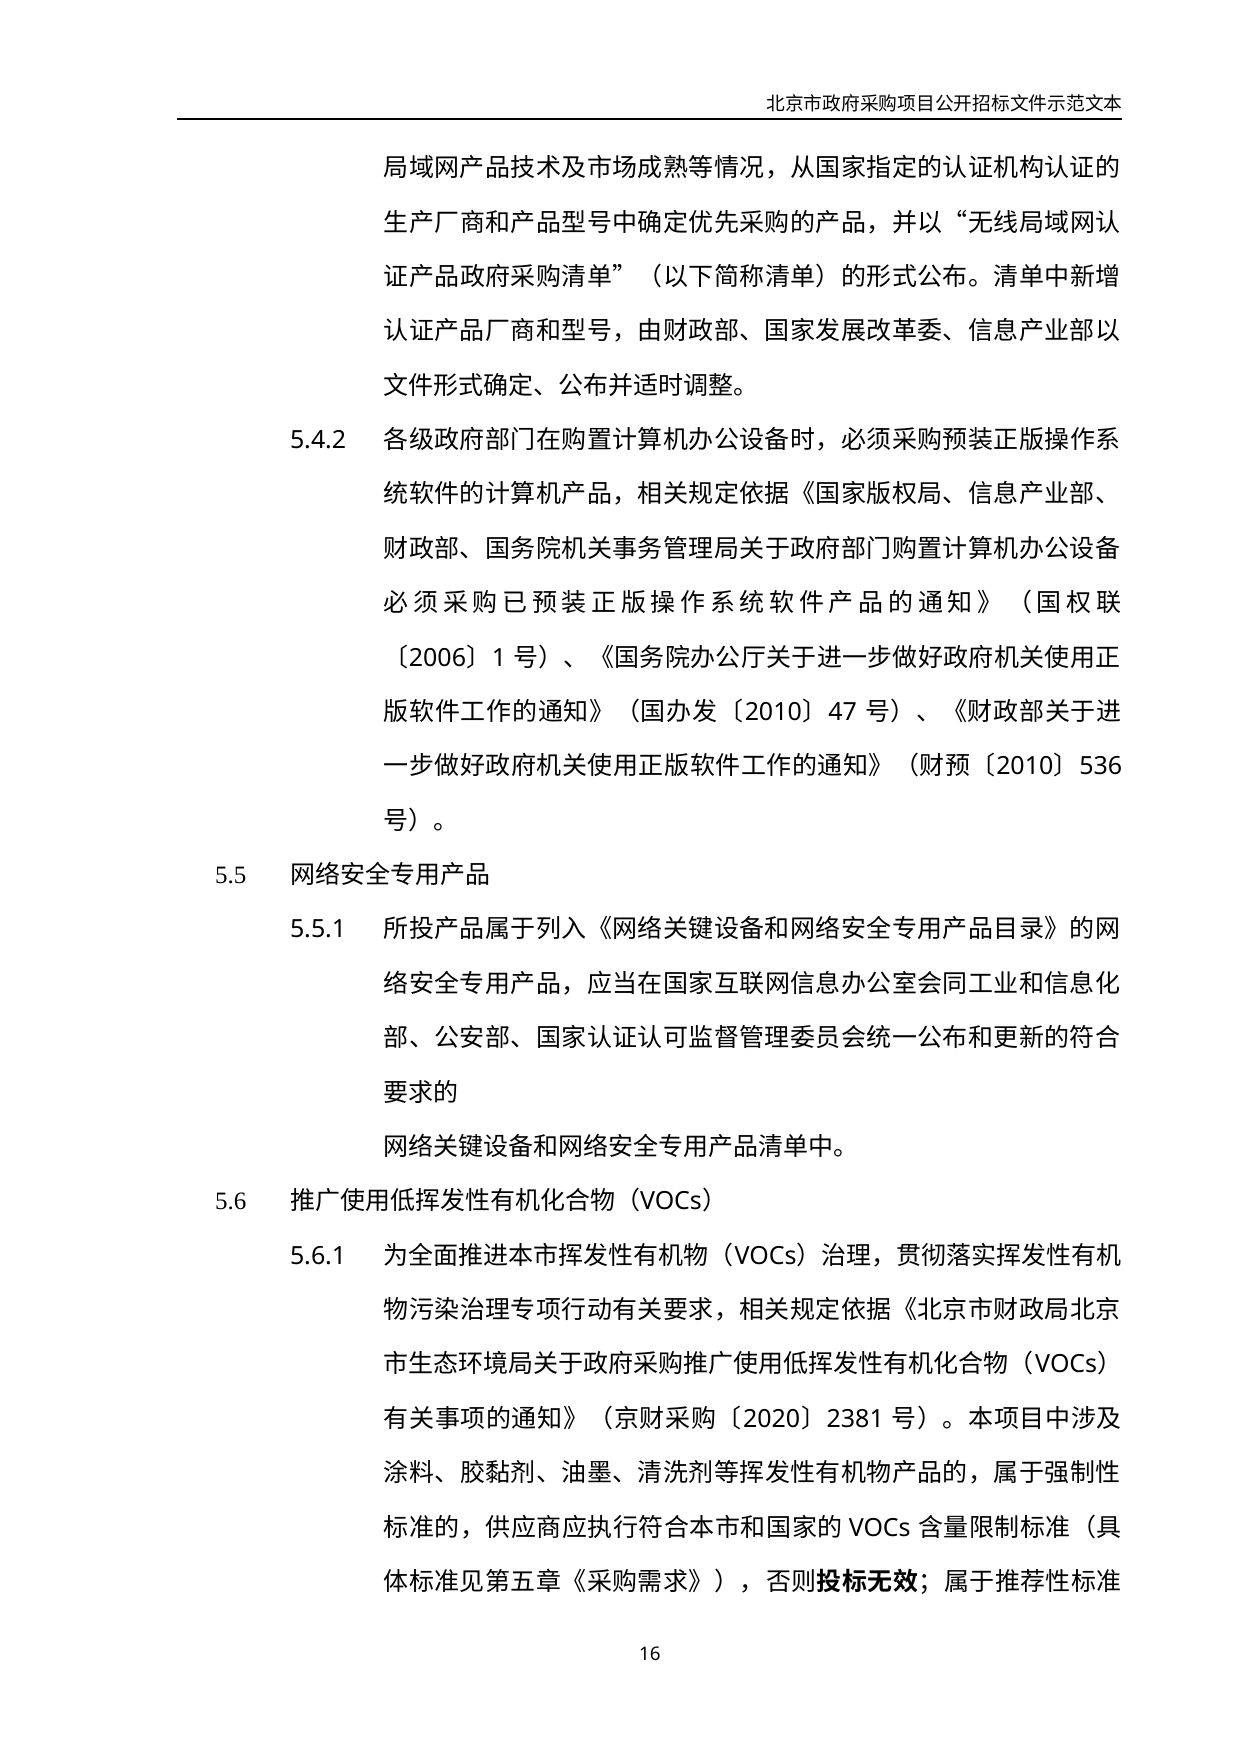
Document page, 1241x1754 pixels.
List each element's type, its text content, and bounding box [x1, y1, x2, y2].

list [290, 148, 1122, 401]
list 推广使用低挥发性有机化合物（VOCs） [215, 1181, 1122, 1217]
list 所投产品属于列入《网络关键设备和网络安全专用产品目录》的网络安全专用产品，应当在国家互联网信息办公室会同工业和信息化部、公安部、国家认证认可监督管理委员会统一公布和更新的符合要求的 网络关键设备和网络安全专用产品清单中。 [290, 909, 1122, 1163]
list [290, 1235, 1122, 1598]
list 各级政府部门在购置计算机办公设备时，必须采购预装正版操作系统软件的计算机产品，相关规定依据《国家版权局、信息产业部、财政部、国务院机关事务管理局关于政府部门购置计算机办公设备必须采购已预装正版操作系统软件产品的通知》（国权联〔2006〕1 号）、《国务院办公厅关于进一步做好政府机关使用正版软件工作的通知》（国办发〔2010〕47 号）、《财政部关于进一步做好政府机关使用正版软件工作的通知》（财预〔2010〕536 号）。 [290, 419, 1122, 836]
list 网络安全专用产品 [215, 854, 1122, 891]
